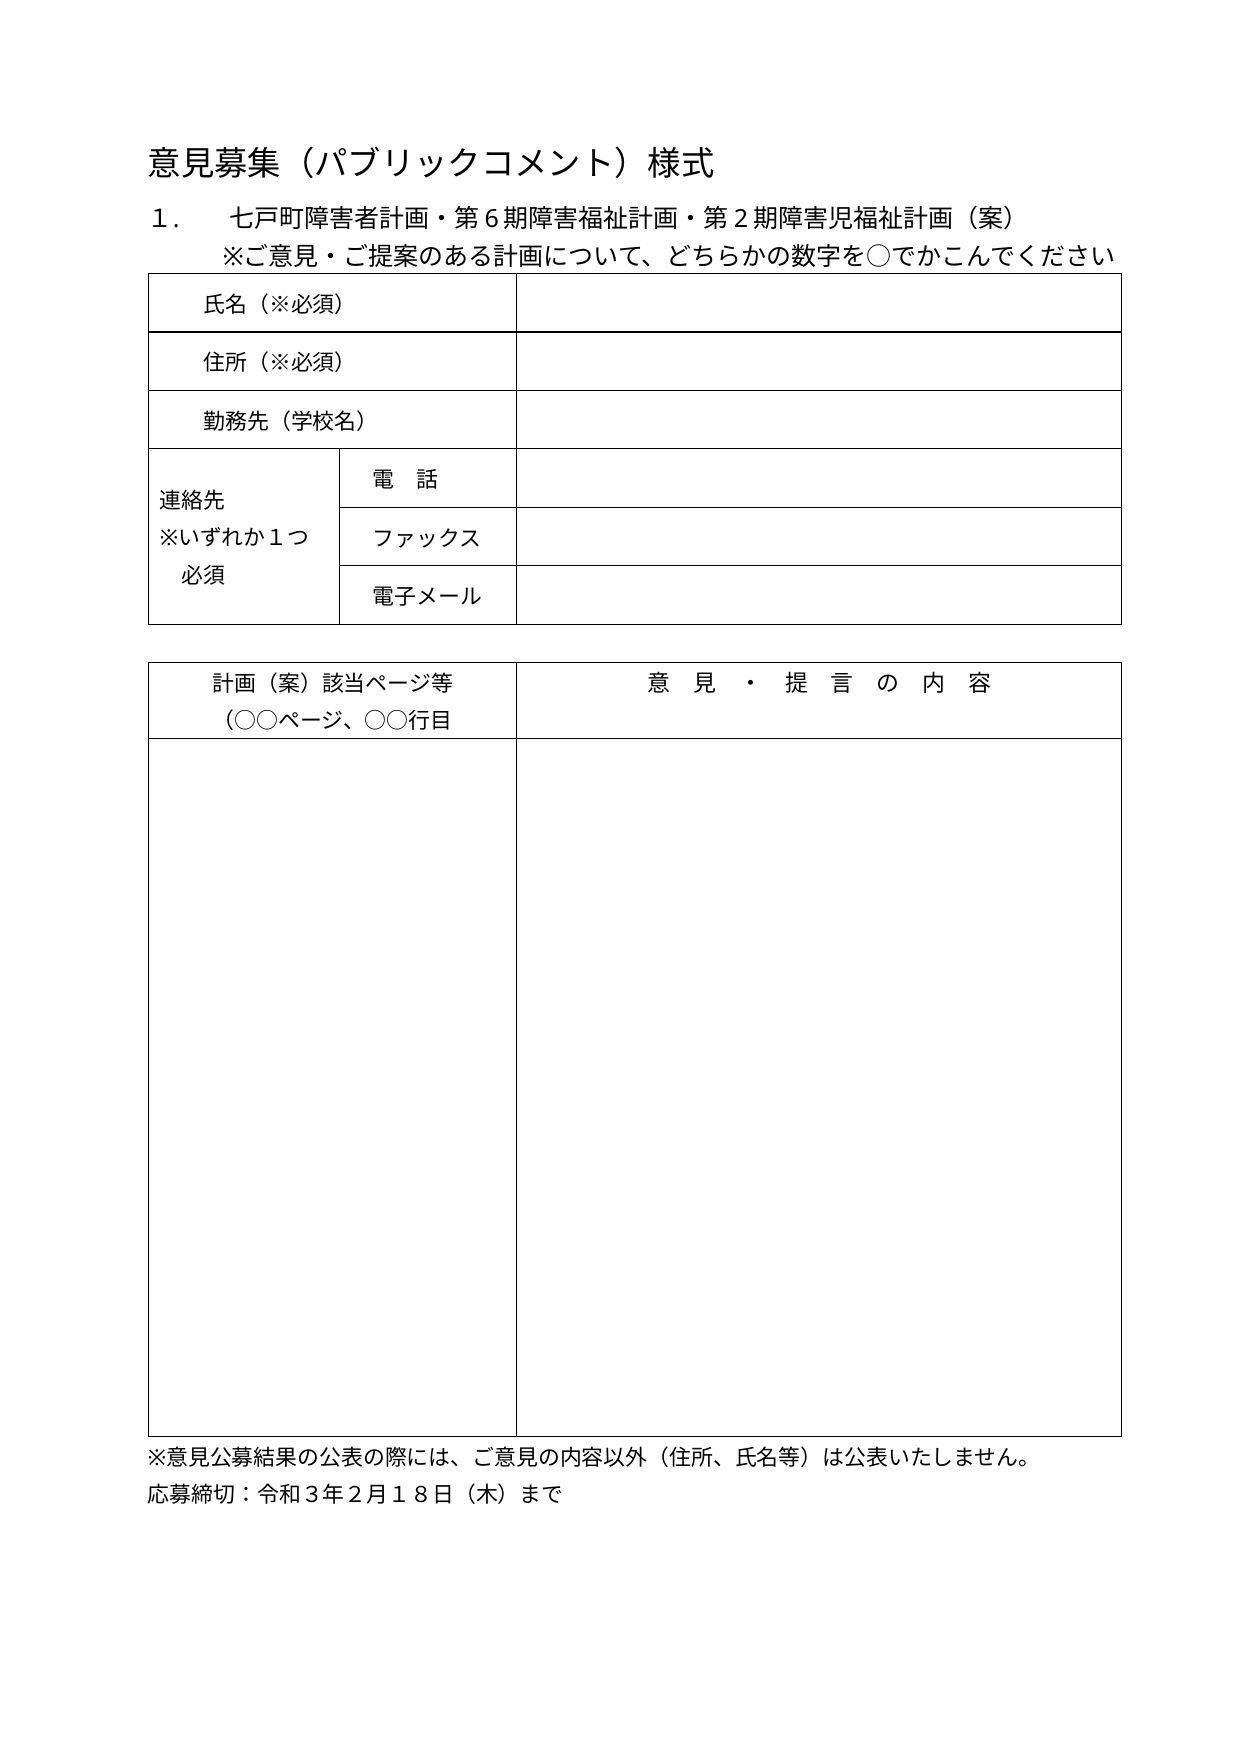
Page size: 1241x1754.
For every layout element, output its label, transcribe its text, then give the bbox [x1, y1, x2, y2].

table_header 意 見 ・ 提 言 の 内 容 [517, 663, 1121, 738]
table_cell [517, 449, 1121, 507]
table_cell ファックス [340, 508, 516, 565]
text １. 七戸町障害者計画・第6期障害福祉計画・第2期障害児福祉計画（案） [148, 198, 1122, 235]
table_cell 住所（※必須） [149, 333, 516, 390]
table_cell [517, 391, 1121, 448]
table_cell [517, 566, 1121, 623]
table_cell [149, 739, 516, 1436]
table_cell [517, 508, 1121, 565]
text 意見募集（パブリックコメント）様式 [148, 123, 1122, 198]
table_cell 電子メール [340, 566, 516, 623]
text 応募締切：令和３年２月１８日（木）まで [148, 1474, 1122, 1512]
table_header 計画（案）該当ページ等 （○○ページ、○○行目 [149, 663, 516, 738]
table_header 氏名（※必須） [149, 274, 516, 331]
table_header [517, 274, 1121, 331]
text ※意見公募結果の公表の際には、ご意見の内容以外（住所、氏名等）は公表いたしません。 [148, 1437, 1122, 1474]
table_cell 電 話 [340, 449, 516, 507]
text ※ご意見・ご提案のある計画について、どちらかの数字を○でかこんでください [148, 235, 1122, 273]
table_cell 連絡先 ※いずれか１つ 必須 [149, 449, 339, 623]
table_cell 勤務先（学校名） [149, 391, 516, 448]
table_cell [517, 333, 1121, 390]
table_cell [517, 739, 1121, 1436]
